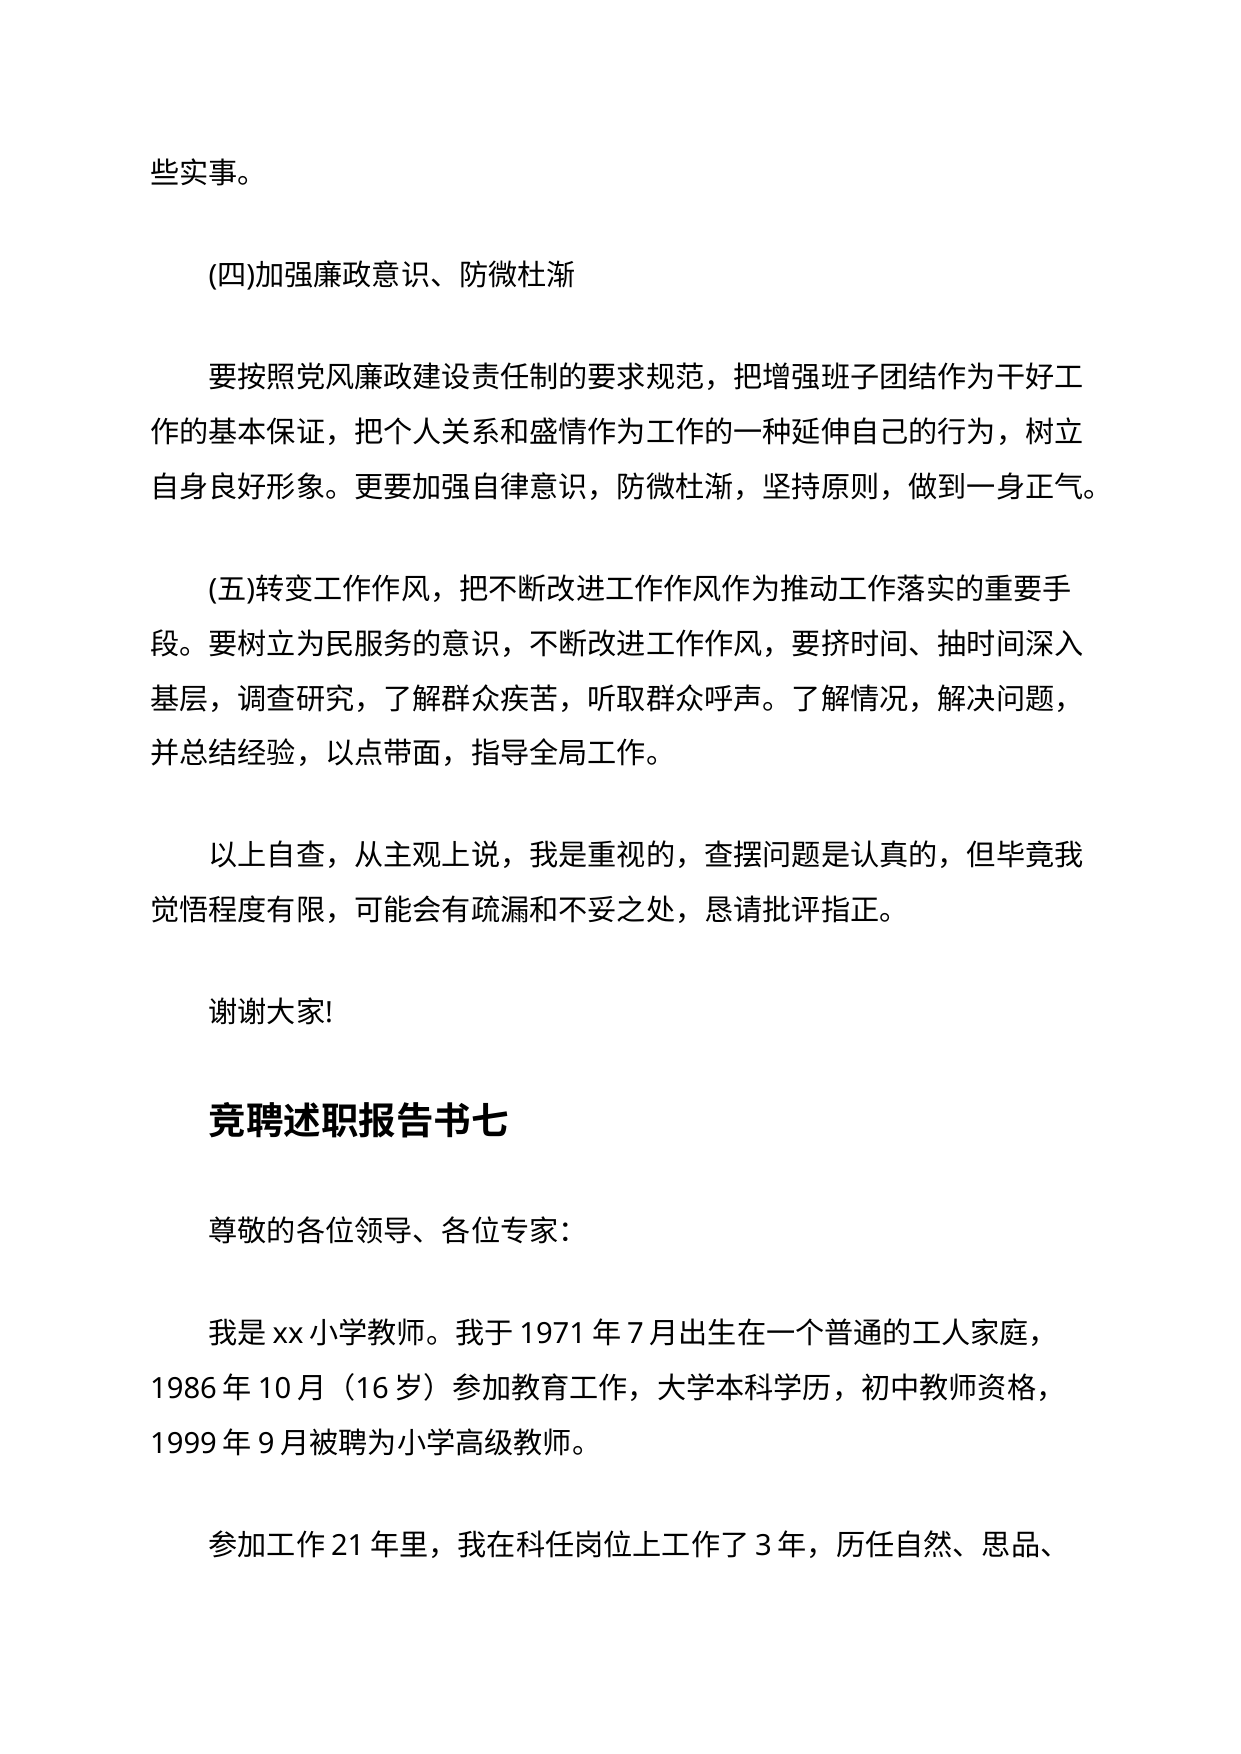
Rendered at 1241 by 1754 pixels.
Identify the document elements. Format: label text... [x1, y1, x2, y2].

text 要按照党风廉政建设责任制的要求规范，把增强班子团结作为干好工作的基本保证，把个人关系和盛情作为工作的一种延伸自己的行为，树立自身良好形象。更要加强自律意识，防微杜渐，坚持原则，做到一身正气。 [150, 354, 1090, 506]
text 尊敬的各位领导、各位专家： [150, 1208, 1090, 1250]
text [150, 1522, 1090, 1564]
text 谢谢大家! [150, 988, 1090, 1031]
text 我是xx小学教师。我于1971年7月出生在一个普通的工人家庭，1986年10月（16岁）参加教育工作，大学本科学历，初中教师资格，1999年9月被聘为小学高级教师。 [150, 1310, 1090, 1462]
text 以上自查，从主观上说，我是重视的，查摆问题是认真的，但毕竟我觉悟程度有限，可能会有疏漏和不妥之处，恳请批评指正。 [150, 832, 1090, 929]
text (五)转变工作作风，把不断改进工作作风作为推动工作落实的重要手段。要树立为民服务的意识，不断改进工作作风，要挤时间、抽时间深入基层，调查研究，了解群众疾苦，听取群众呼声。了解情况，解决问题，并总结经验，以点带面，指导全局工作。 [150, 565, 1090, 772]
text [150, 150, 1090, 192]
text 竞聘述职报告书七 [150, 1091, 1090, 1145]
text (四)加强廉政意识、防微杜渐 [150, 252, 1090, 294]
